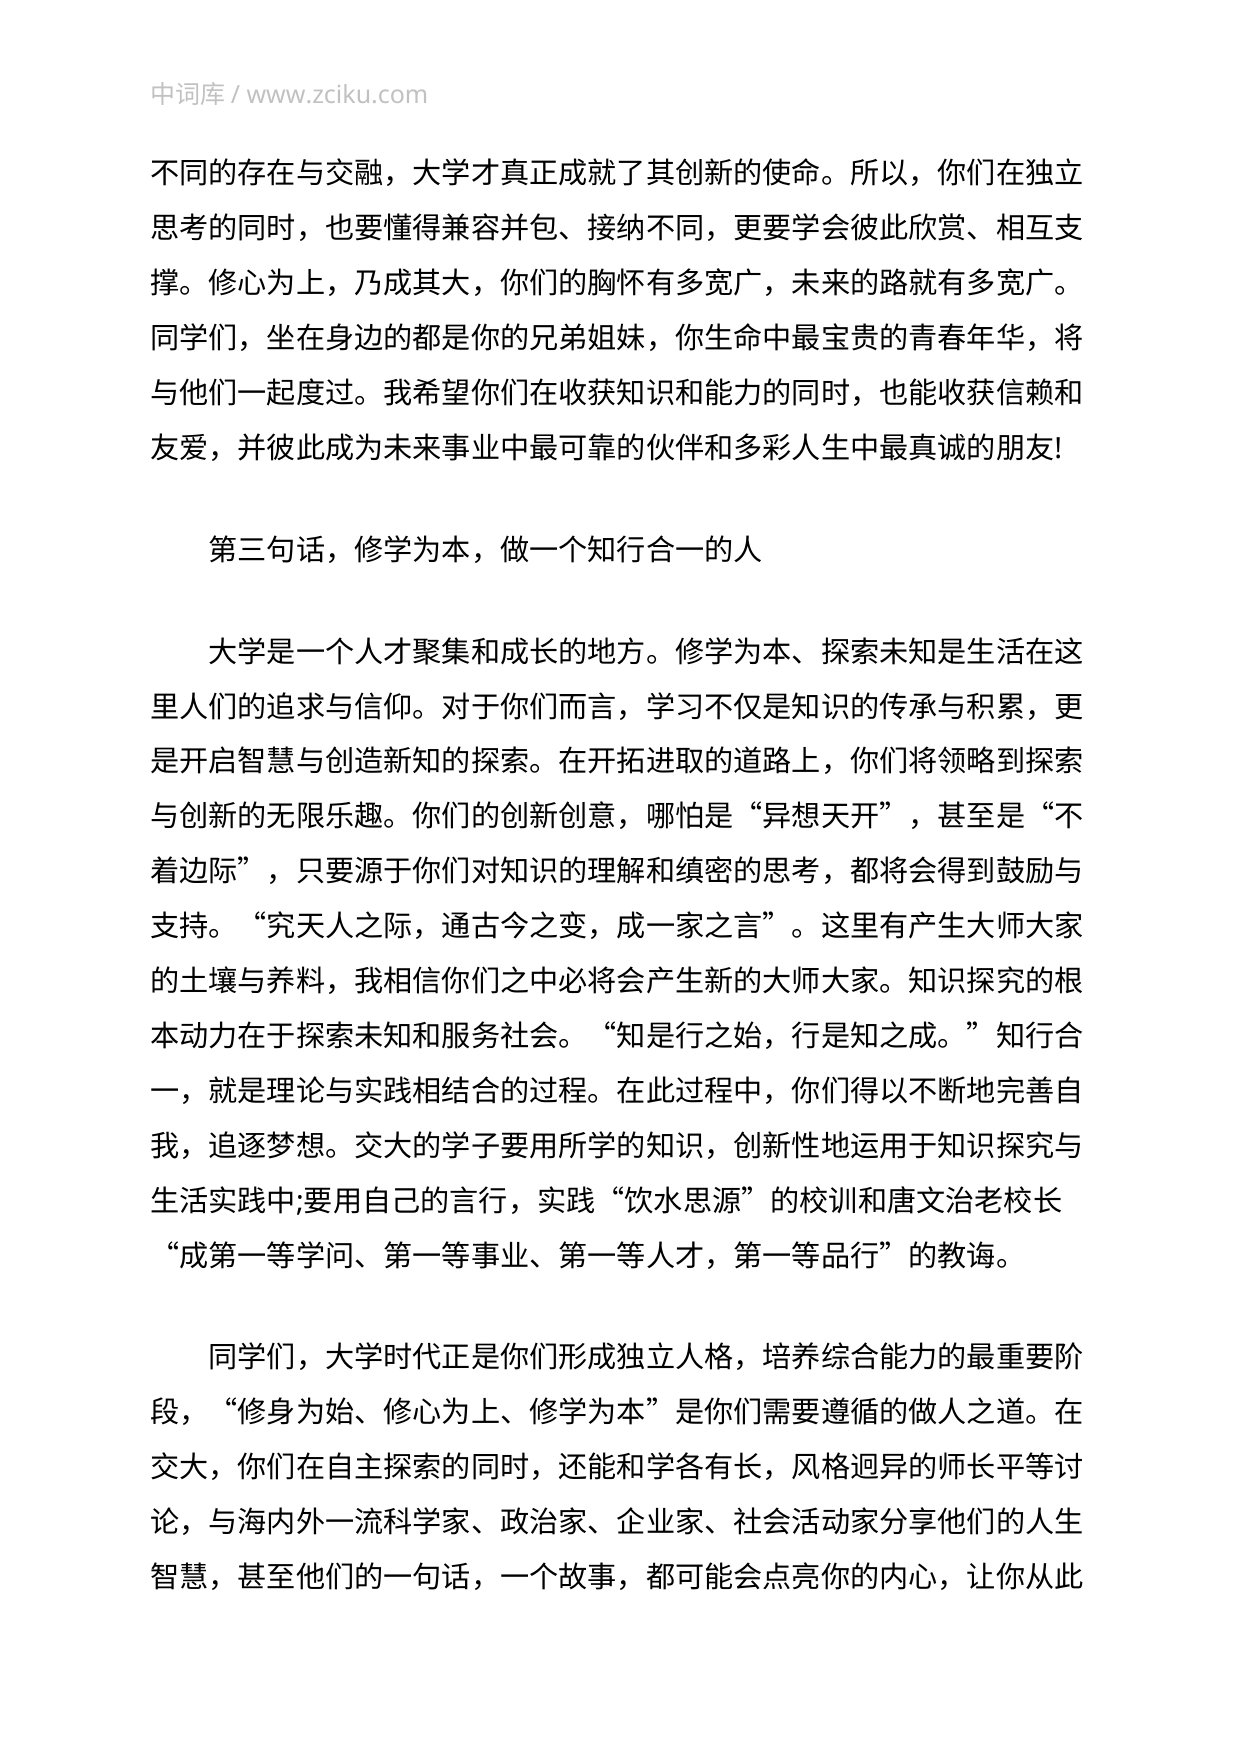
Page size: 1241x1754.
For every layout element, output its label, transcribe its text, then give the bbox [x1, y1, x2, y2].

text 大学是一个人才聚集和成长的地方。修学为本、探索未知是生活在这里人们的追求与信仰。对于你们而言，学习不仅是知识的传承与积累，更是开启智慧与创造新知的探索。在开拓进取的道路上，你们将领略到探索与创新的无限乐趣。你们的创新创意，哪怕是“异想天开”，甚至是“不着边际”，只要源于你们对知识的理解和缜密的思考，都将会得到鼓励与支持。“究天人之际，通古今之变，成一家之言”。这里有产生大师大家的土壤与养料，我相信你们之中必将会产生新的大师大家。知识探究的根本动力在于探索未知和服务社会。“知是行之始，行是知之成。”知行合一，就是理论与实践相结合的过程。在此过程中，你们得以不断地完善自我，追逐梦想。交大的学子要用所学的知识，创新性地运用于知识探究与生活实践中;要用自己的言行，实践“饮水思源”的校训和唐文治老校长“成第一等学问、第一等事业、第一等人才，第一等品行”的教诲。 [150, 628, 1090, 1274]
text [150, 1334, 1090, 1596]
text 第三句话，修学为本，做一个知行合一的人 [150, 526, 1090, 569]
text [150, 150, 1090, 467]
